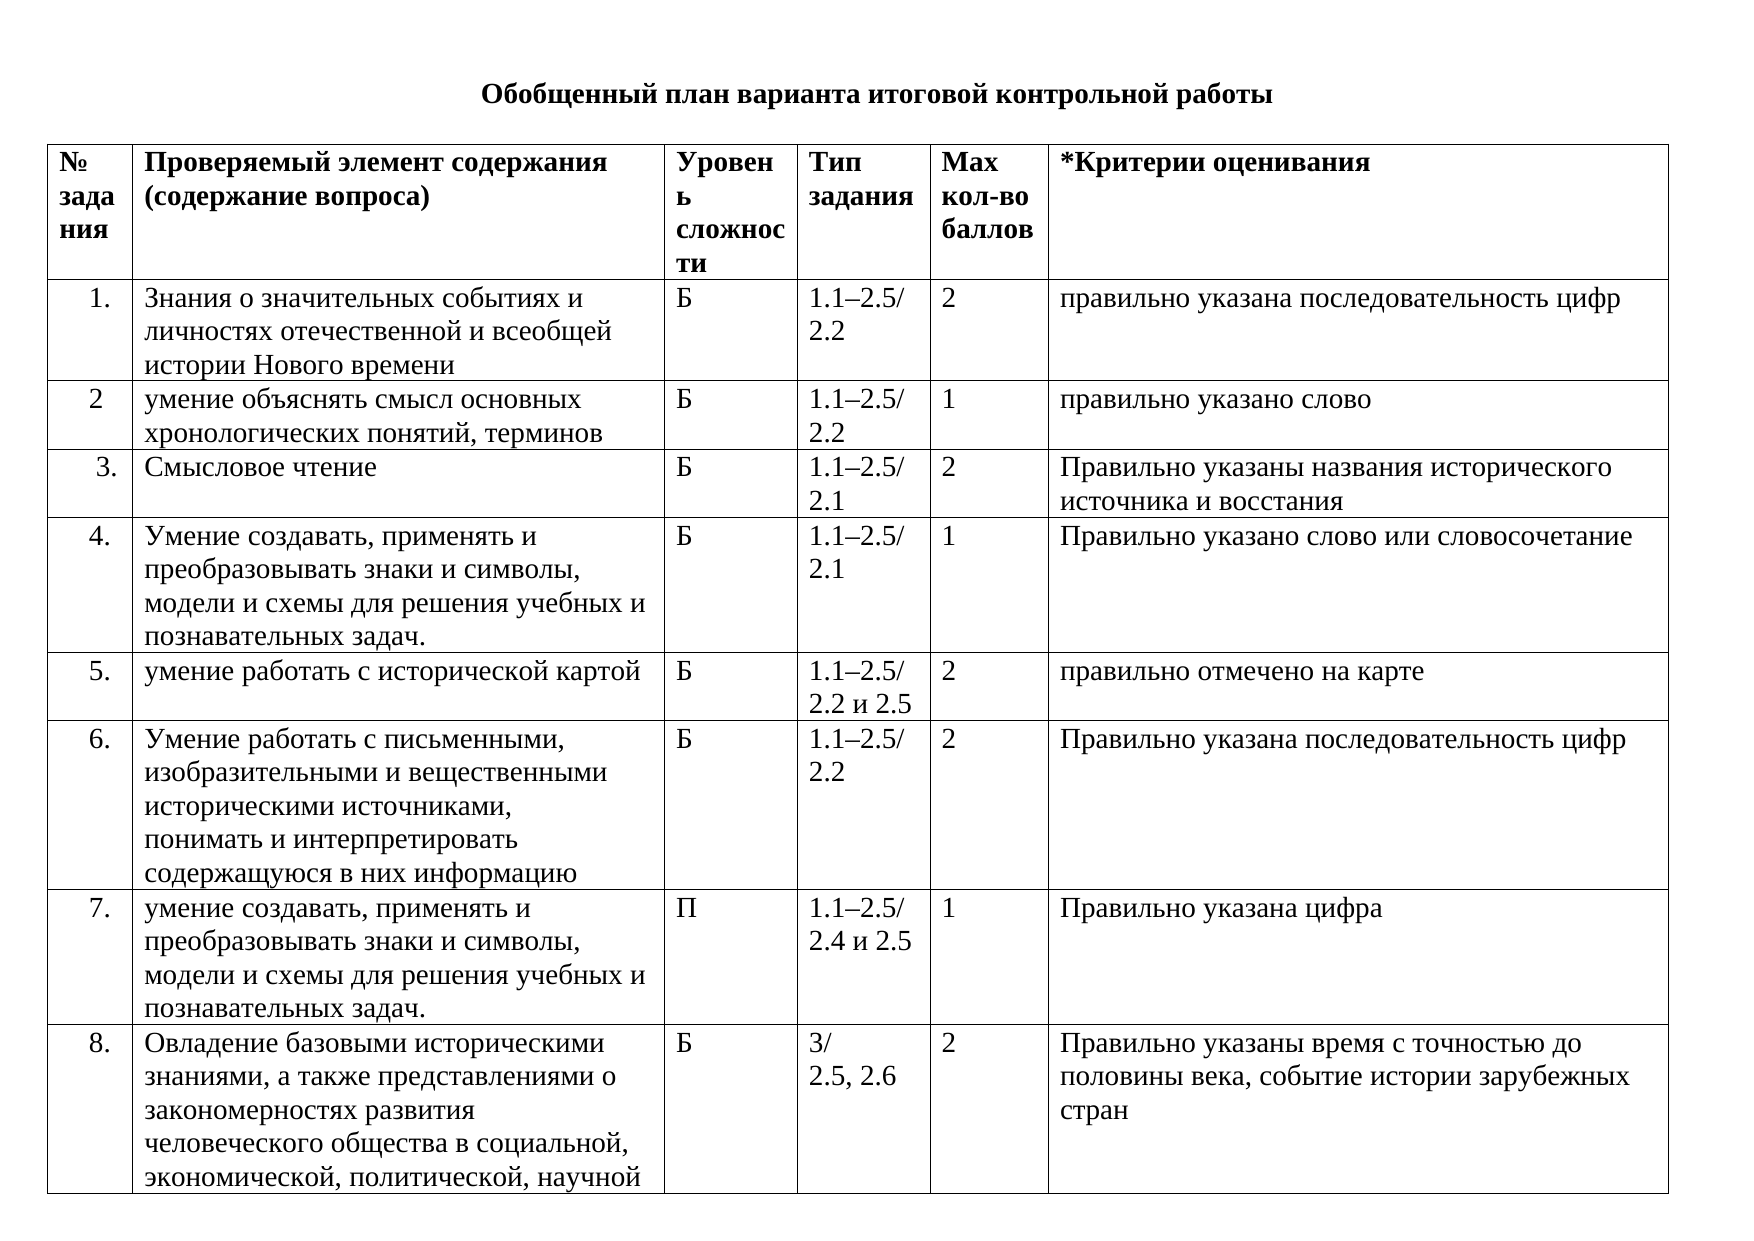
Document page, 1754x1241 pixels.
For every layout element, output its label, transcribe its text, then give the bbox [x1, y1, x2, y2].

table_cell 1.1–2.5/ 2.1 [798, 450, 930, 517]
table_header Уровень сложности [665, 145, 797, 279]
table_cell 2 [931, 280, 1048, 380]
table_cell 1.1–2.5/ 2.2 [798, 721, 930, 889]
table_header № задания [48, 145, 132, 279]
table_cell Б [665, 450, 797, 517]
table_cell правильно указано слово [1049, 381, 1668, 448]
table_cell Правильно указаны названия исторического источника и восстания [1049, 450, 1668, 517]
table_cell 3. [48, 450, 132, 517]
table_cell 6. [48, 721, 132, 889]
table_cell Смысловое чтение [133, 450, 664, 517]
table_cell 1. [48, 280, 132, 380]
table_cell 1.1–2.5/ 2.1 [798, 518, 930, 652]
table_cell 2 [931, 450, 1048, 517]
table_cell 1 [931, 890, 1048, 1024]
table_cell 2 [931, 1025, 1048, 1193]
text Обобщенный план варианта итоговой контрольной работы [59, 76, 1695, 110]
table_cell 1.1–2.5/ 2.2 [798, 280, 930, 380]
table_cell 2 [48, 381, 132, 448]
table_cell Умение работать с письменными, изобразительными и вещественными историческими источниками, понимать и интерпретировать содержащуюся в них информацию [133, 721, 664, 889]
table_cell Знания о значительных событиях и личностях отечественной и всеобщей истории Нового времени [133, 280, 664, 380]
table_cell Умение создавать, применять и преобразовывать знаки и символы, модели и схемы для решения учебных и познавательных задач. [133, 518, 664, 652]
table_header Мах кол-во баллов [931, 145, 1048, 279]
table_cell 1.1–2.5/ 2.4 и 2.5 [798, 890, 930, 1024]
table_cell 2 [931, 653, 1048, 720]
table_cell умение работать с исторической картой [133, 653, 664, 720]
table_cell 1 [931, 381, 1048, 448]
table_cell Правильно указана цифра [1049, 890, 1668, 1024]
table_cell 7. [48, 890, 132, 1024]
table_cell 3/ 2.5, 2.6 [798, 1025, 930, 1193]
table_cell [133, 1025, 664, 1193]
table_cell Правильно указана последовательность цифр [1049, 721, 1668, 889]
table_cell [1049, 1025, 1668, 1193]
table_header Тип задания [798, 145, 930, 279]
table_cell Б [665, 518, 797, 652]
table_cell 2 [931, 721, 1048, 889]
table_cell Правильно указано слово или словосочетание [1049, 518, 1668, 652]
table_cell 1.1–2.5/ 2.2 и 2.5 [798, 653, 930, 720]
table_cell 4. [48, 518, 132, 652]
table_cell Б [665, 1025, 797, 1193]
table_cell Б [665, 653, 797, 720]
table_cell правильно указана последовательность цифр [1049, 280, 1668, 380]
table_cell П [665, 890, 797, 1024]
table_cell 8. [48, 1025, 132, 1193]
table_header *Критерии оценивания [1049, 145, 1668, 279]
table_cell умение создавать, применять и преобразовывать знаки и символы, модели и схемы для решения учебных и познавательных задач. [133, 890, 664, 1024]
table_cell Б [665, 280, 797, 380]
table_cell 1 [931, 518, 1048, 652]
table_cell умение объяснять смысл основных хронологических понятий, терминов [133, 381, 664, 448]
table_cell 1.1–2.5/ 2.2 [798, 381, 930, 448]
table_header Проверяемый элемент содержания (содержание вопроса) [133, 145, 664, 279]
table_cell Б [665, 381, 797, 448]
table_cell Б [665, 721, 797, 889]
table_cell правильно отмечено на карте [1049, 653, 1668, 720]
table_cell 5. [48, 653, 132, 720]
